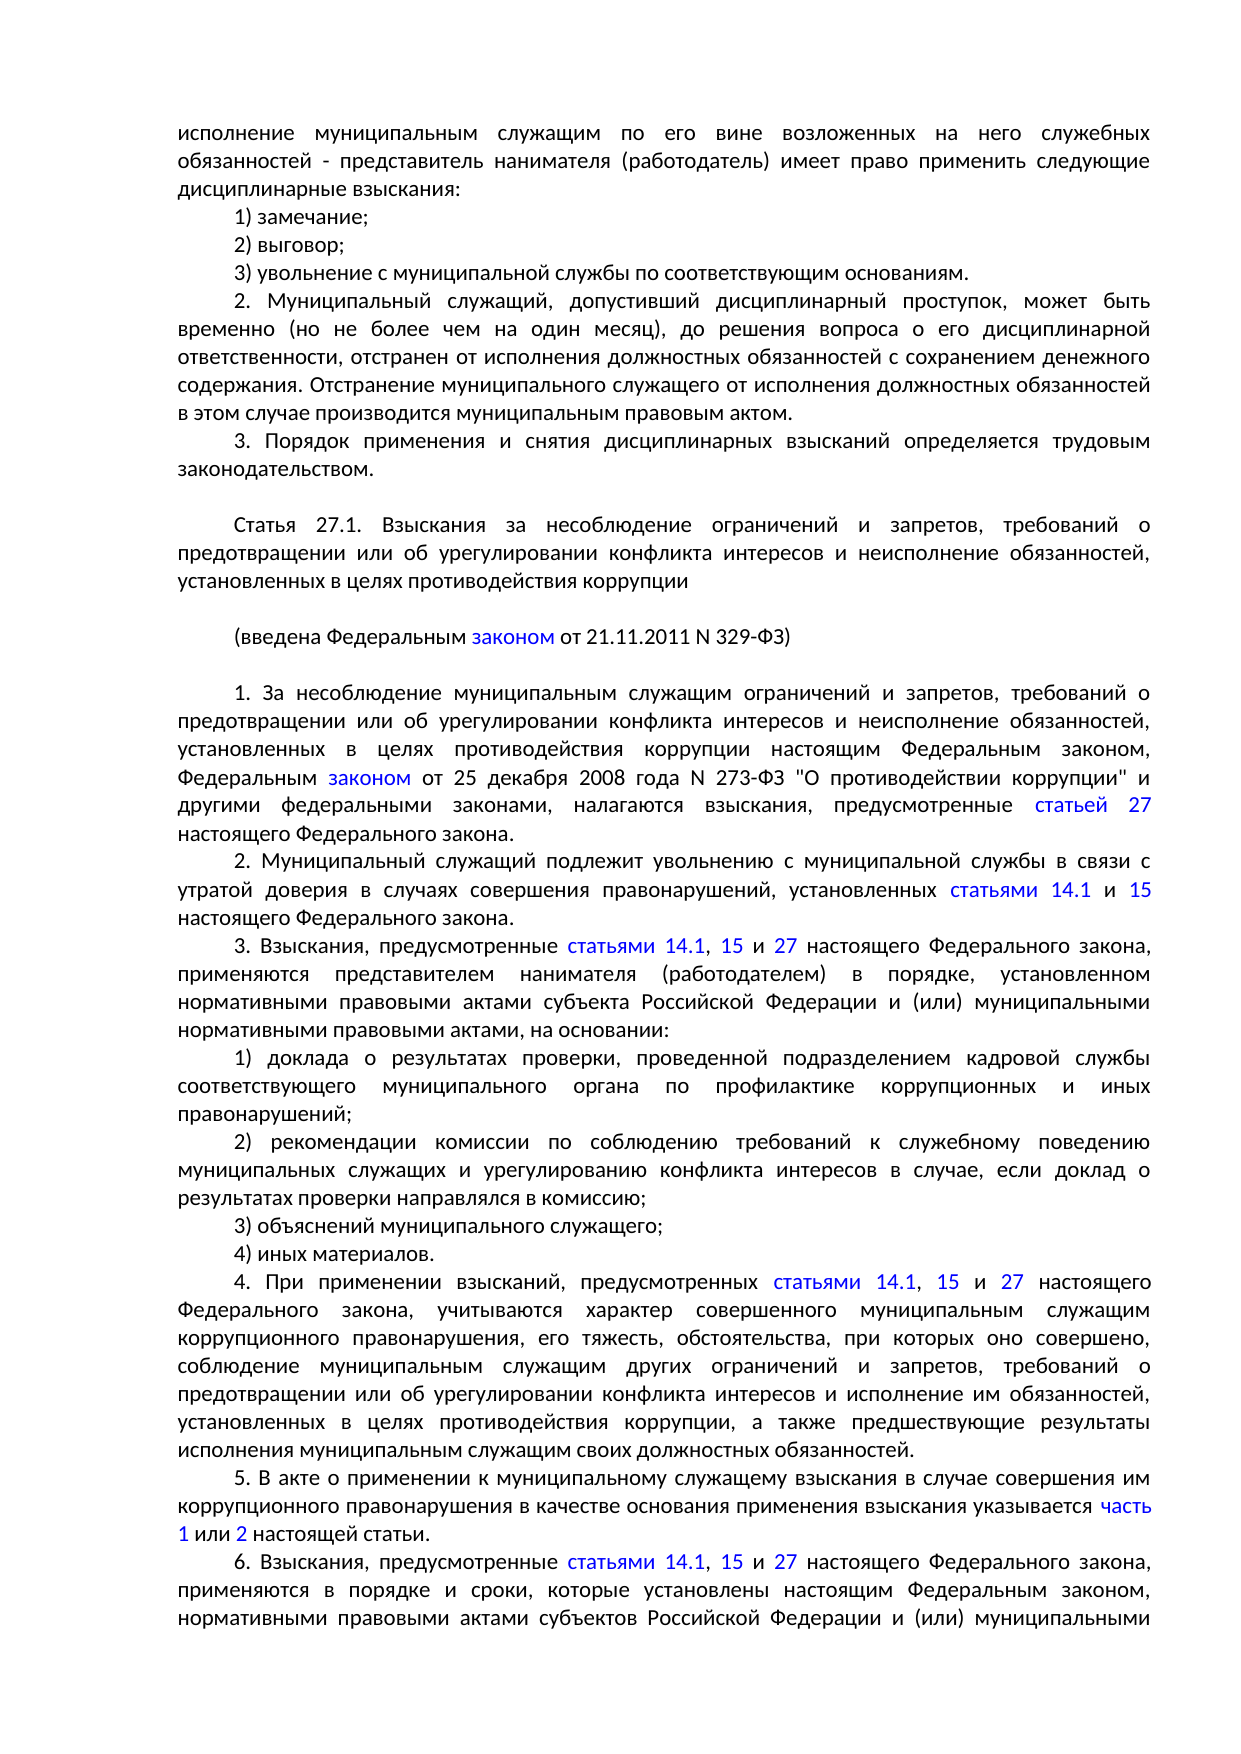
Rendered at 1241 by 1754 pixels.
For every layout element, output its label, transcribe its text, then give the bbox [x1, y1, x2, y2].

text 3) увольнение с муниципальной службы по соответствующим основаниям. [177, 258, 1152, 286]
text Статья 27.1. Взыскания за несоблюдение ограничений и запретов, требований о предотвращении или об урегулировании конфликта интересов и неисполнение обязанностей, установленных в целях противодействия коррупции [177, 510, 1152, 594]
text 1. За несоблюдение муниципальным служащим ограничений и запретов, требований о предотвращении или об урегулировании конфликта интересов и неисполнение обязанностей, установленных в целях противодействия коррупции настоящим Федеральным законом, Федеральным законом от 25 декабря 2008 года N 273-ФЗ "О противодействии коррупции" и другими федеральными законами, налагаются взыскания, предусмотренные статьей 27 настоящего Федерального закона. [177, 678, 1152, 847]
text 3. Порядок применения и снятия дисциплинарных взысканий определяется трудовым законодательством. [177, 426, 1152, 482]
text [177, 118, 1152, 202]
text 2. Муниципальный служащий, допустивший дисциплинарный проступок, может быть временно (но не более чем на один месяц), до решения вопроса о его дисциплинарной ответственности, отстранен от исполнения должностных обязанностей с сохранением денежного содержания. Отстранение муниципального служащего от исполнения должностных обязанностей в этом случае производится муниципальным правовым актом. [177, 286, 1152, 426]
text 1) доклада о результатах проверки, проведенной подразделением кадровой службы соответствующего муниципального органа по профилактике коррупционных и иных правонарушений; [177, 1043, 1152, 1127]
text 4. При применении взысканий, предусмотренных статьями 14.1, 15 и 27 настоящего Федерального закона, учитываются характер совершенного муниципальным служащим коррупционного правонарушения, его тяжесть, обстоятельства, при которых оно совершено, соблюдение муниципальным служащим других ограничений и запретов, требований о предотвращении или об урегулировании конфликта интересов и исполнение им обязанностей, установленных в целях противодействия коррупции, а также предшествующие результаты исполнения муниципальным служащим своих должностных обязанностей. [177, 1267, 1152, 1463]
text 3) объяснений муниципального служащего; [177, 1211, 1152, 1239]
text 5. В акте о применении к муниципальному служащему взыскания в случае совершения им коррупционного правонарушения в качестве основания применения взыскания указывается часть 1 или 2 настоящей статьи. [177, 1463, 1152, 1547]
text 2. Муниципальный служащий подлежит увольнению с муниципальной службы в связи с утратой доверия в случаях совершения правонарушений, установленных статьями 14.1 и 15 настоящего Федерального закона. [177, 847, 1152, 931]
text 2) рекомендации комиссии по соблюдению требований к служебному поведению муниципальных служащих и урегулированию конфликта интересов в случае, если доклад о результатах проверки направлялся в комиссию; [177, 1127, 1152, 1211]
text 4) иных материалов. [177, 1239, 1152, 1267]
text 3. Взыскания, предусмотренные статьями 14.1, 15 и 27 настоящего Федерального закона, применяются представителем нанимателя (работодателем) в порядке, установленном нормативными правовыми актами субъекта Российской Федерации и (или) муниципальными нормативными правовыми актами, на основании: [177, 931, 1152, 1043]
text (введена Федеральным законом от 21.11.2011 N 329-ФЗ) [177, 622, 1152, 651]
text 1) замечание; [177, 202, 1152, 230]
text 2) выговор; [177, 230, 1152, 258]
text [177, 1547, 1152, 1631]
